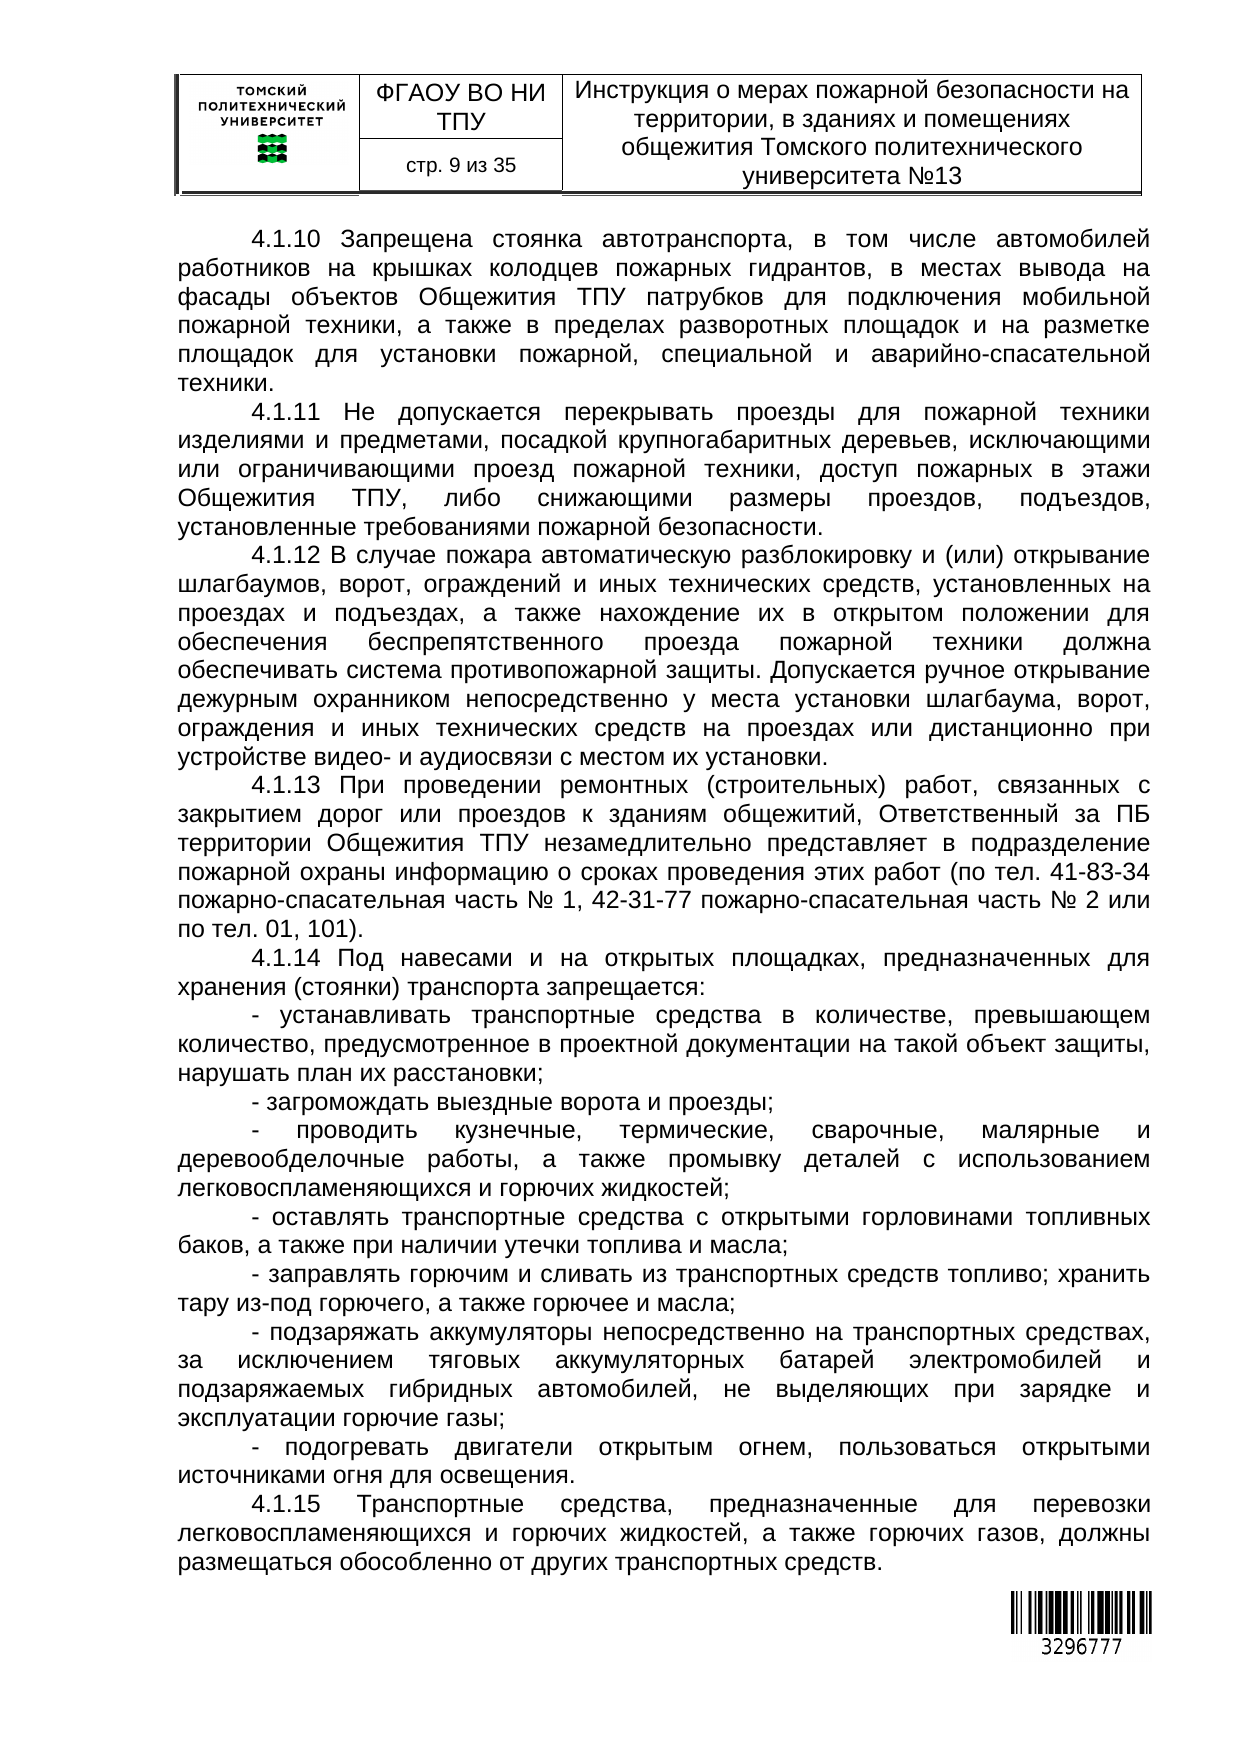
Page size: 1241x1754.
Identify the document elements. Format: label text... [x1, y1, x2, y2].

text - устанавливать транспортные средства в количестве, превышающем количество, предусмотренное в проектной документации на такой объект защиты, нарушать план их расстановки; [177, 1000, 1152, 1087]
text - оставлять транспортные средства с открытыми горловинами топливных баков, а также при наличии утечки топлива и масла; [177, 1202, 1152, 1259]
text - подзаряжать аккумуляторы непосредственно на транспортных средствах, за исключением тяговых аккумуляторных батарей электромобилей и подзаряжаемых гибридных автомобилей, не выделяющих при зарядке и эксплуатации горючие газы; [177, 1317, 1152, 1432]
text 4.1.12 В случае пожара автоматическую разблокировку и (или) открывание шлагбаумов, ворот, ограждений и иных технических средств, установленных на проездах и подъездах, а также нахождение их в открытом положении для обеспечения беспрепятственного проезда пожарной техники должна обеспечивать система противопожарной защиты. Допускается ручное открывание дежурным охранником непосредственно у места установки шлагбаума, ворот, ограждения и иных технических средств на проездах или дистанционно при устройстве видео- и аудиосвязи с местом их установки. [177, 540, 1152, 770]
text 4.1.10 Запрещена стоянка автотранспорта, в том числе автомобилей работников на крышках колодцев пожарных гидрантов, в местах вывода на фасады объектов Общежития ТПУ патрубков для подключения мобильной пожарной техники, а также в пределах разворотных площадок и на разметке площадок для установки пожарной, специальной и аварийно-спасательной техники. [177, 224, 1152, 397]
text - загромождать выездные ворота и проезды; [177, 1087, 1152, 1115]
text - подогревать двигатели открытым огнем, пользоваться открытыми источниками огня для освещения. [177, 1432, 1152, 1489]
picture [188, 81, 350, 165]
text 4.1.15 Транспортные средства, предназначенные для перевозки легковоспламеняющихся и горючих жидкостей, а также горючих газов, должны размещаться обособленно от других транспортных средств. [177, 1489, 1152, 1575]
text - проводить кузнечные, термические, сварочные, малярные и деревообделочные работы, а также промывку деталей с использованием легковоспламеняющихся и горючих жидкостей; [177, 1115, 1152, 1202]
text - заправлять горючим и сливать из транспортных средств топливо; хранить тару из-под горючего, а также горючее и масла; [177, 1259, 1152, 1317]
text 4.1.11 Не допускается перекрывать проезды для пожарной техники изделиями и предметами, посадкой крупногабаритных деревьев, исключающими или ограничивающими проезд пожарной техники, доступ пожарных в этажи Общежития ТПУ, либо снижающими размеры проездов, подъездов, установленные требованиями пожарной безопасности. [177, 397, 1152, 540]
picture [1011, 1591, 1152, 1662]
text 4.1.14 Под навесами и на открытых площадках, предназначенных для хранения (стоянки) транспорта запрещается: [177, 943, 1152, 1000]
text 4.1.13 При проведении ремонтных (строительных) работ, связанных с закрытием дорог или проездов к зданиям общежитий, Ответственный за ПБ территории Общежития ТПУ незамедлительно представляет в подразделение пожарной охраны информацию о сроках проведения этих работ (по тел. 41-83-34 пожарно-спасательная часть № 1, 42-31-77 пожарно-спасательная часть № 2 или по тел. 01, 101). [177, 770, 1152, 943]
